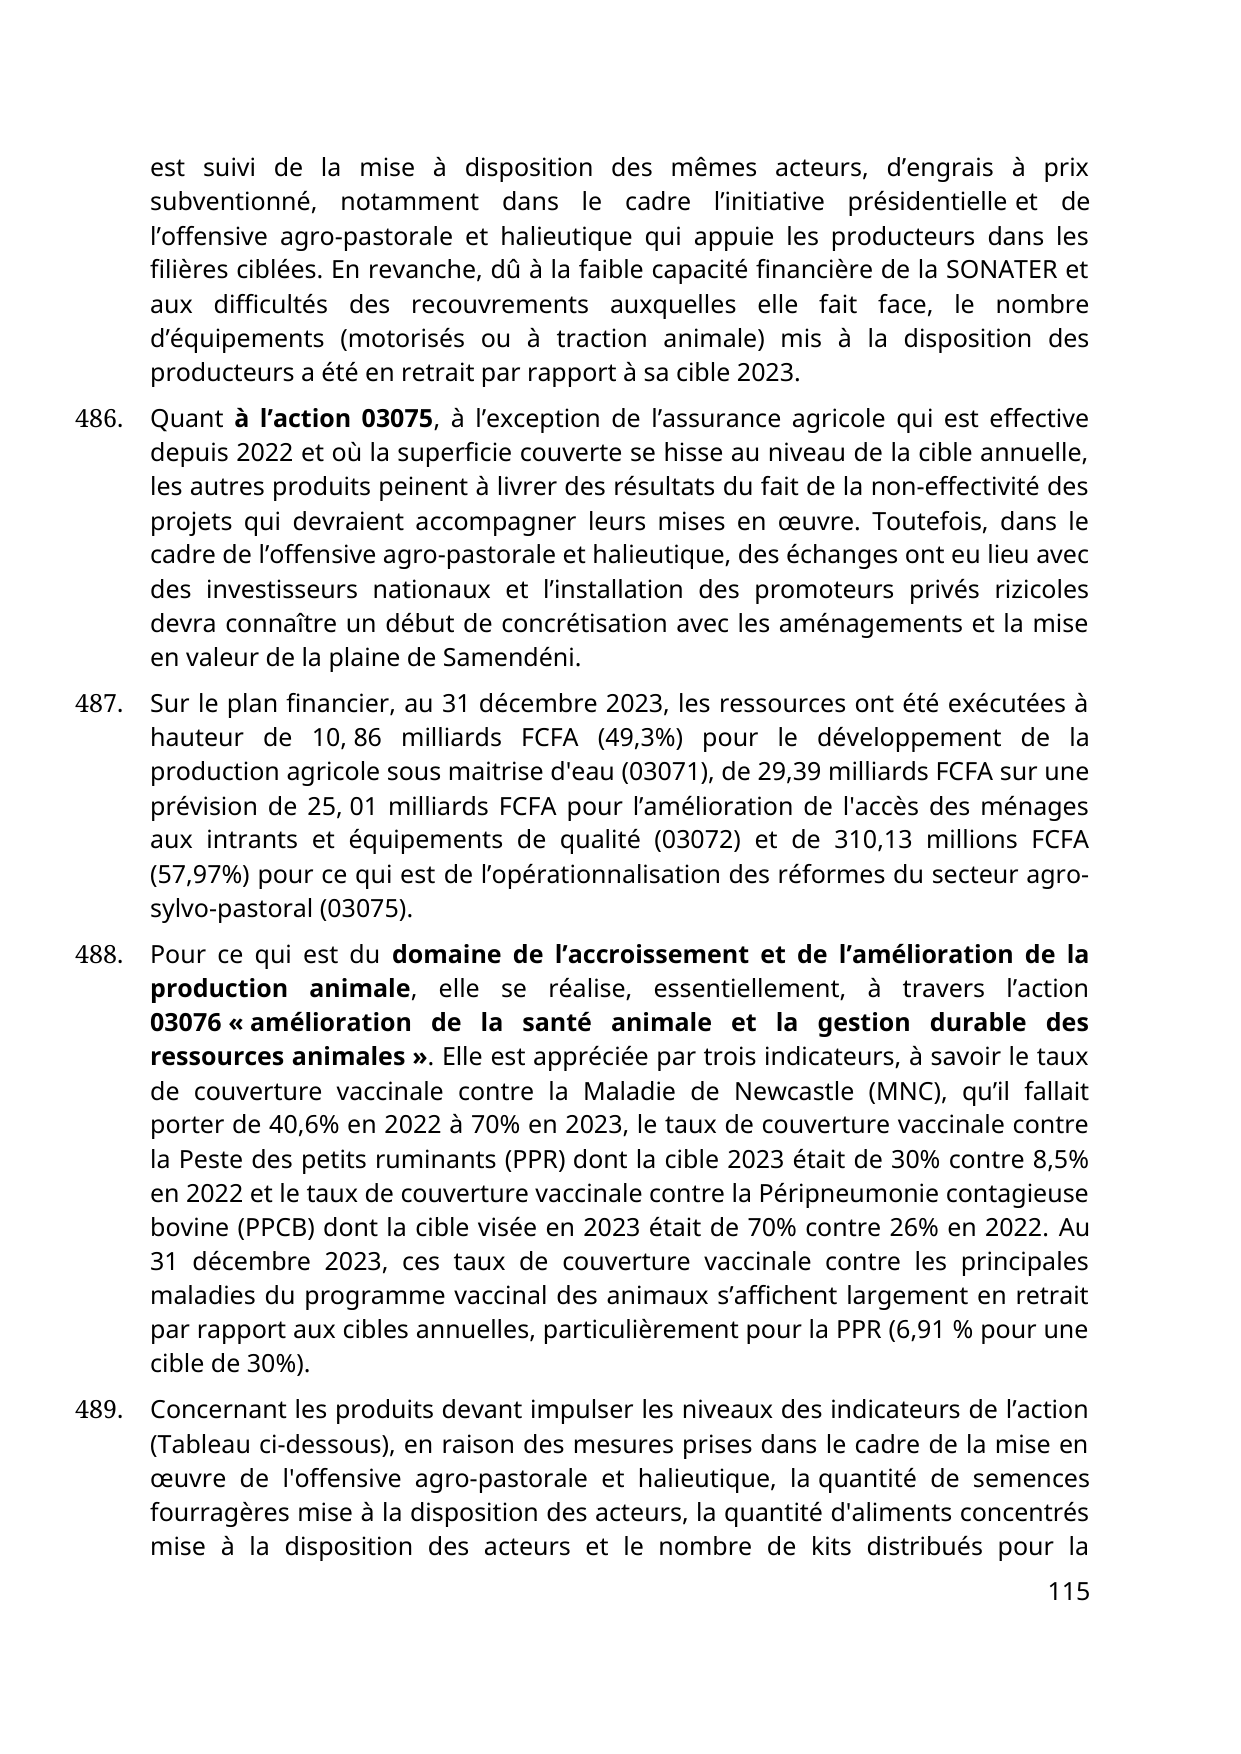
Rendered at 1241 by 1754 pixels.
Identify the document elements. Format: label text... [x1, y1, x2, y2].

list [75, 150, 1090, 388]
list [75, 1392, 1090, 1562]
list Pour ce qui est du domaine de l’accroissement et de l’amélioration de la production animale, elle se réalise, essentiellement, à travers l’action 03076 « amélioration de la santé animale et la gestion durable des ressources animales ». Elle est appréciée par trois indicateurs, à savoir le taux de couverture vaccinale contre la Maladie de Newcastle (MNC), qu’il fallait porter de 40,6% en 2022 à 70% en 2023, le taux de couverture vaccinale contre la Peste des petits ruminants (PPR) dont la cible 2023 était de 30% contre 8,5% en 2022 et le taux de couverture vaccinale contre la Péripneumonie contagieuse bovine (PPCB) dont la cible visée en 2023 était de 70% contre 26% en 2022. Au 31 décembre 2023, ces taux de couverture vaccinale contre les principales maladies du programme vaccinal des animaux s’affichent largement en retrait par rapport aux cibles annuelles, particulièrement pour la PPR (6,91 % pour une cible de 30%). [75, 937, 1090, 1380]
list Sur le plan financier, au 31 décembre 2023, les ressources ont été exécutées à hauteur de 10, 86 milliards FCFA (49,3%) pour le développement de la production agricole sous maitrise d'eau (03071), de 29,39 milliards FCFA sur une prévision de 25, 01 milliards FCFA pour l’amélioration de l'accès des ménages aux intrants et équipements de qualité (03072) et de 310,13 millions FCFA (57,97%) pour ce qui est de l’opérationnalisation des réformes du secteur agro-sylvo-pastoral (03075). [75, 686, 1090, 924]
list Quant à l’action 03075, à l’exception de l’assurance agricole qui est effective depuis 2022 et où la superficie couverte se hisse au niveau de la cible annuelle, les autres produits peinent à livrer des résultats du fait de la non-effectivité des projets qui devraient accompagner leurs mises en œuvre. Toutefois, dans le cadre de l’offensive agro-pastorale et halieutique, des échanges ont eu lieu avec des investisseurs nationaux et l’installation des promoteurs privés rizicoles devra connaître un début de concrétisation avec les aménagements et la mise en valeur de la plaine de Samendéni. [75, 401, 1090, 673]
